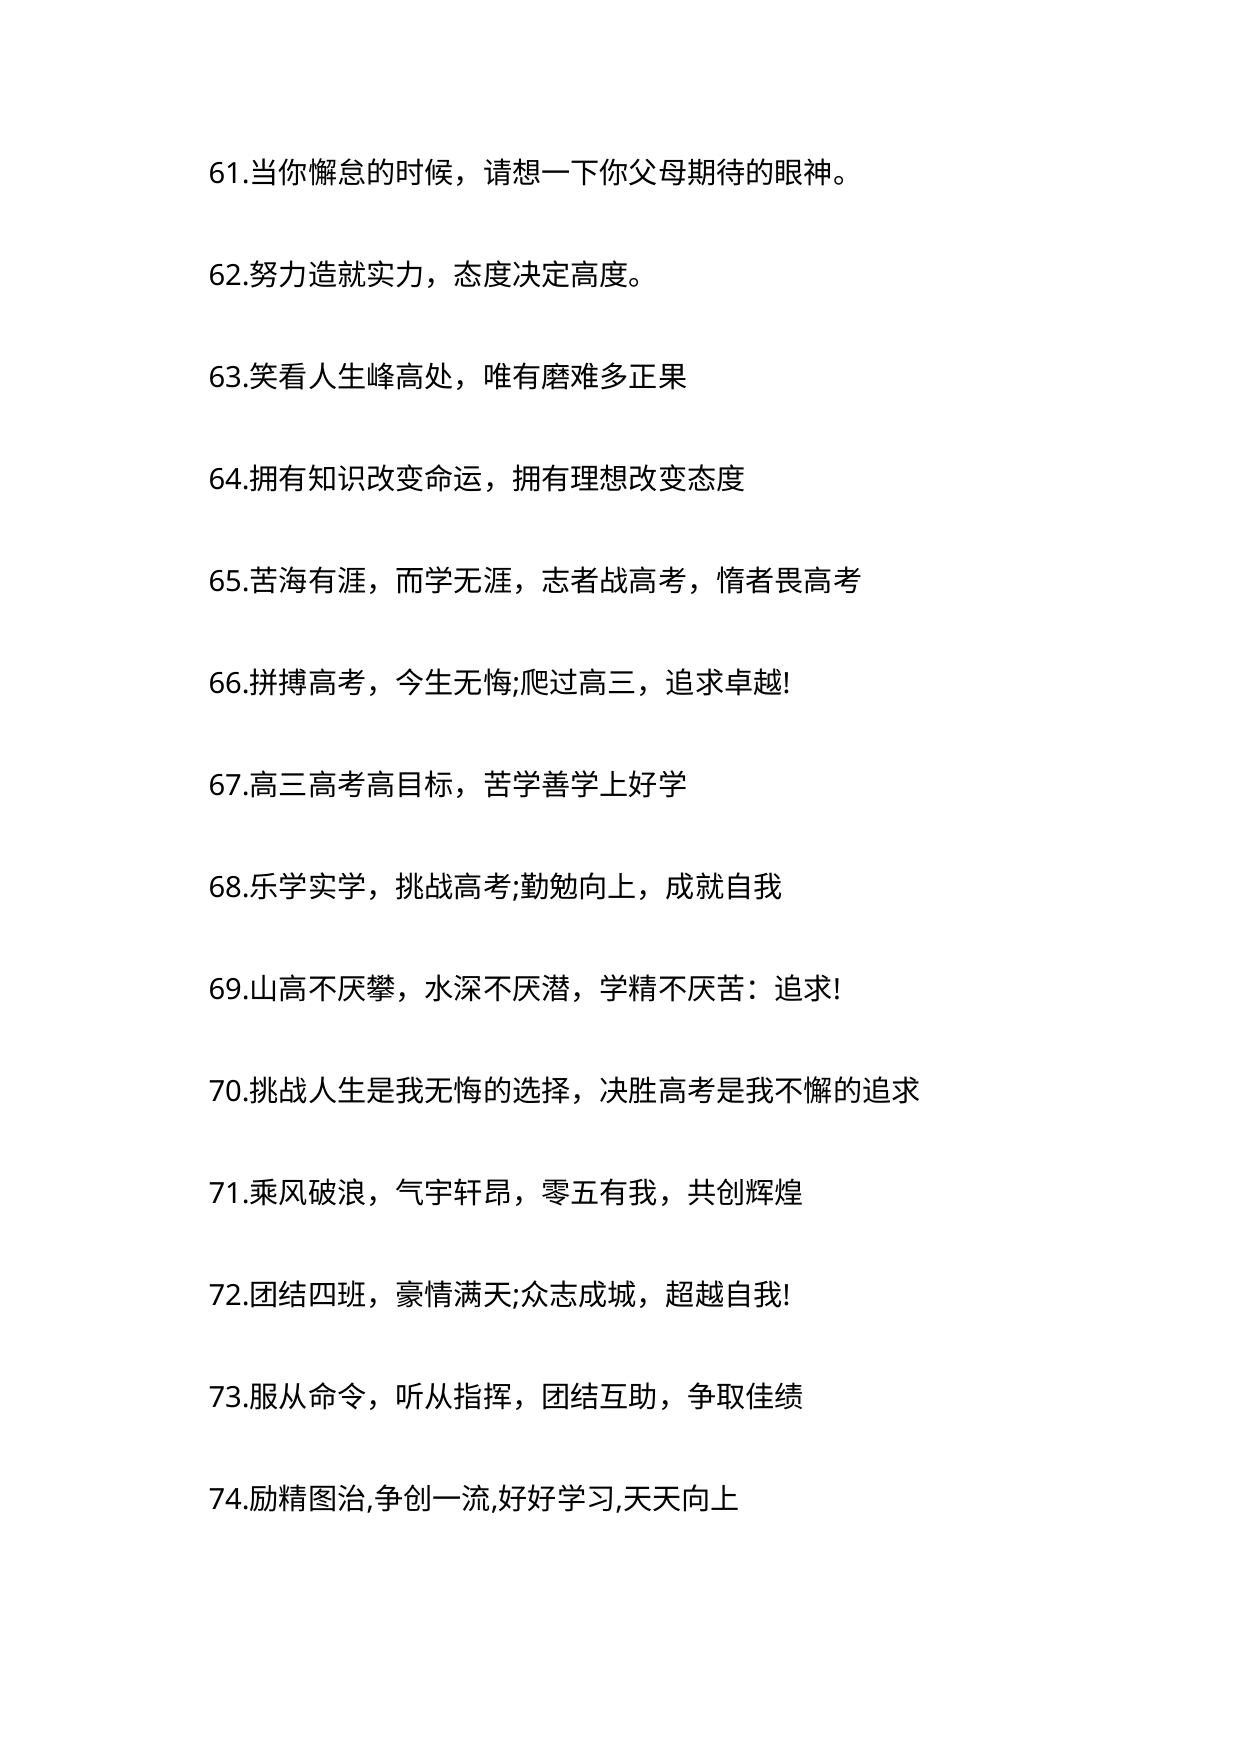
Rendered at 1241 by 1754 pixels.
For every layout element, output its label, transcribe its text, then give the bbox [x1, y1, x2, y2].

text 69.山高不厌攀，水深不厌潜，学精不厌苦：追求! [150, 966, 1090, 1008]
text 71.乘风破浪，气宇轩昂，零五有我，共创辉煌 [150, 1170, 1090, 1212]
text 72.团结四班，豪情满天;众志成城，超越自我! [150, 1272, 1090, 1314]
text 64.拥有知识改变命运，拥有理想改变态度 [150, 456, 1090, 498]
text 68.乐学实学，挑战高考;勤勉向上，成就自我 [150, 864, 1090, 906]
text 65.苦海有涯，而学无涯，志者战高考，惰者畏高考 [150, 558, 1090, 600]
text 63.笑看人生峰高处，唯有磨难多正果 [150, 354, 1090, 396]
text 67.高三高考高目标，苦学善学上好学 [150, 762, 1090, 804]
text 74.励精图治,争创一流,好好学习,天天向上 [150, 1476, 1090, 1518]
text 73.服从命令，听从指挥，团结互助，争取佳绩 [150, 1374, 1090, 1416]
text 70.挑战人生是我无悔的选择，决胜高考是我不懈的追求 [150, 1068, 1090, 1110]
text 61.当你懈怠的时候，请想一下你父母期待的眼神。 [150, 150, 1090, 192]
text 66.拼搏高考，今生无悔;爬过高三，追求卓越! [150, 660, 1090, 702]
text 62.努力造就实力，态度决定高度。 [150, 252, 1090, 294]
